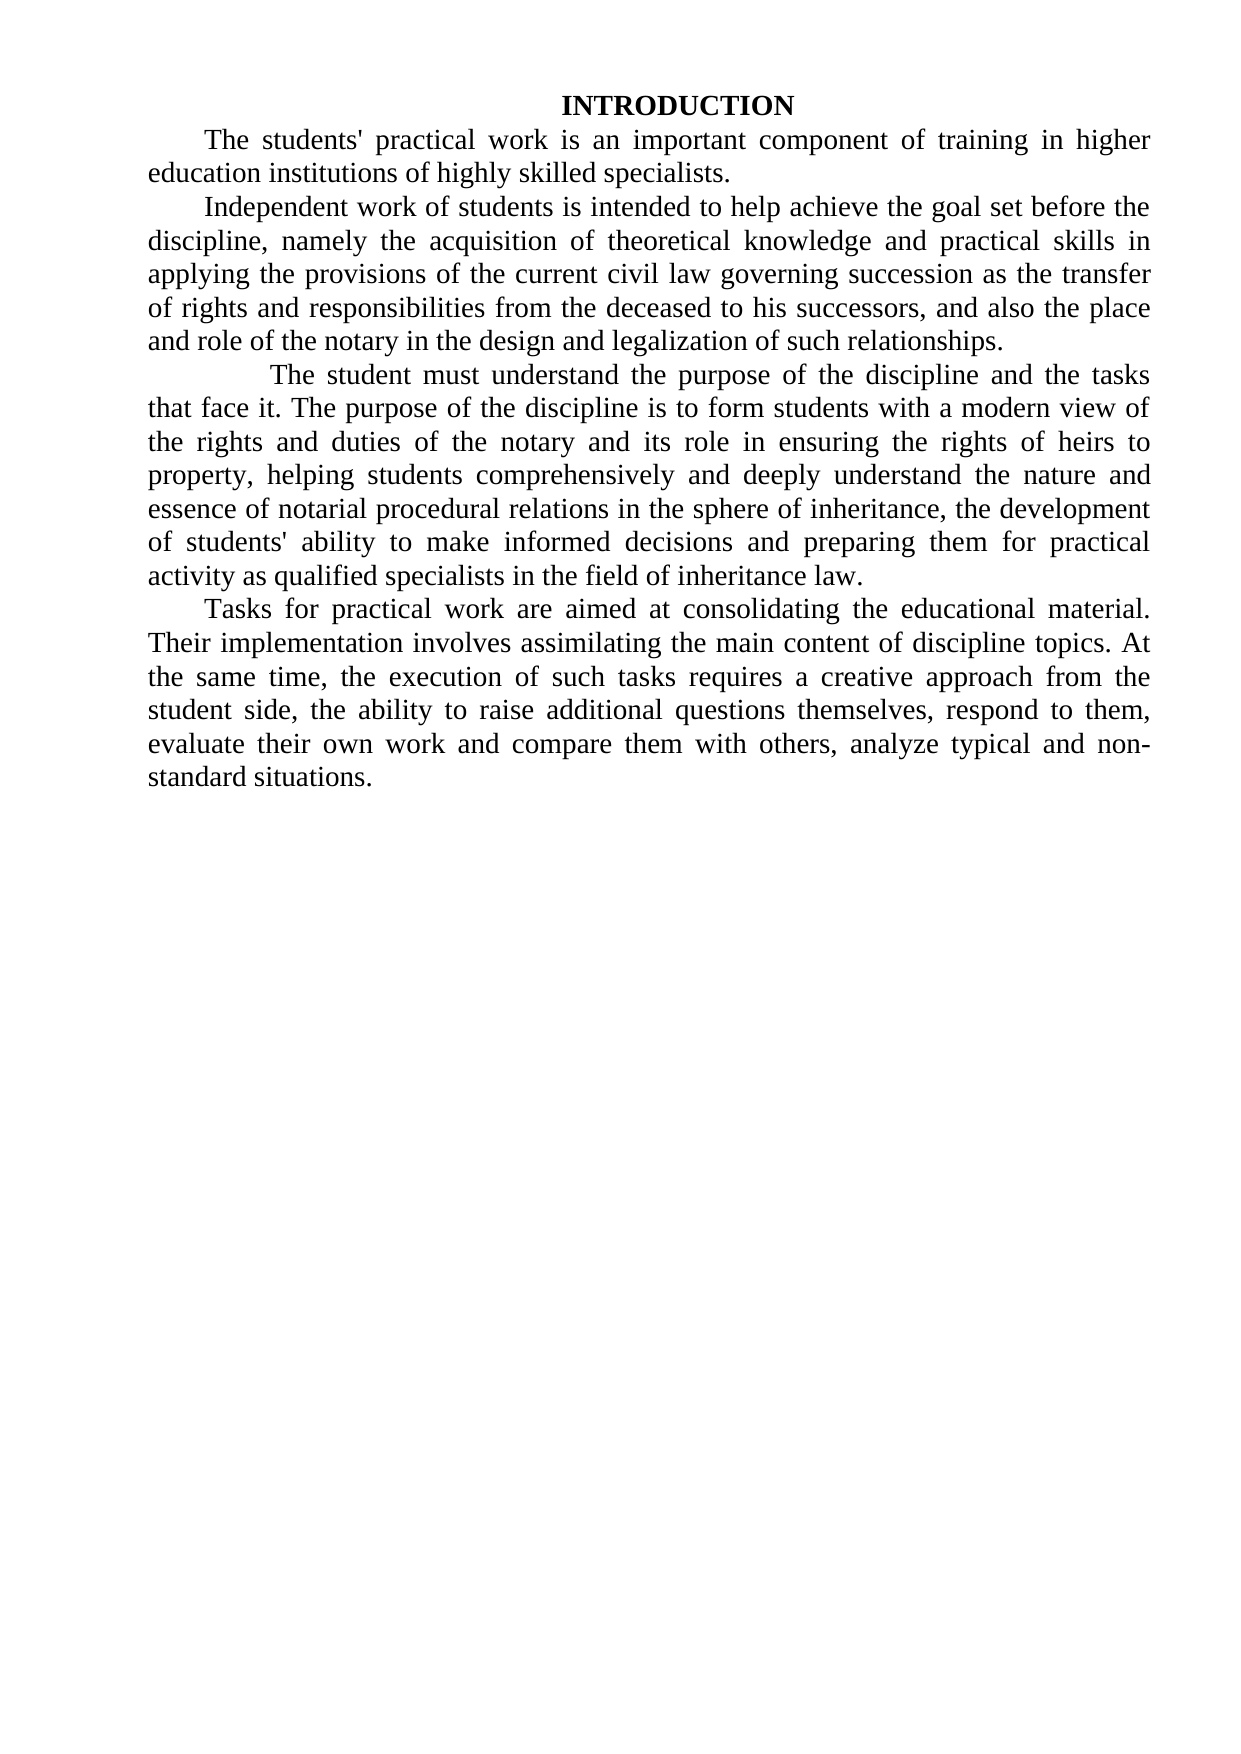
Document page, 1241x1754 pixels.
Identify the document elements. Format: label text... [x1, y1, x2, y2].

text INTRODUCTION [148, 88, 1152, 122]
text Tasks for practical work are aimed at consolidating the educational material. Their implementation involves assimilating the main content of discipline topics. At the same time, the execution of such tasks requires a creative approach from the student side, the ability to raise additional questions themselves, respond to them, evaluate their own work and compare them with others, analyze typical and non-standard situations. [148, 592, 1152, 793]
text The student must understand the purpose of the discipline and the tasks that face it. The purpose of the discipline is to form students with a modern view of the rights and duties of the notary and its role in ensuring the rights of heirs to property, helping students comprehensively and deeply understand the nature and essence of notarial procedural relations in the sphere of inheritance, the development of students' ability to make informed decisions and preparing them for practical activity as qualified specialists in the field of inheritance law. [148, 357, 1152, 592]
text The students' practical work is an important component of training in higher education institutions of highly skilled specialists. [148, 122, 1152, 189]
text Independent work of students is intended to help achieve the goal set before the discipline, namely the acquisition of theoretical knowledge and practical skills in applying the provisions of the current civil law governing succession as the transfer of rights and responsibilities from the deceased to his successors, and also the place and role of the notary in the design and legalization of such relationships. [148, 189, 1152, 357]
